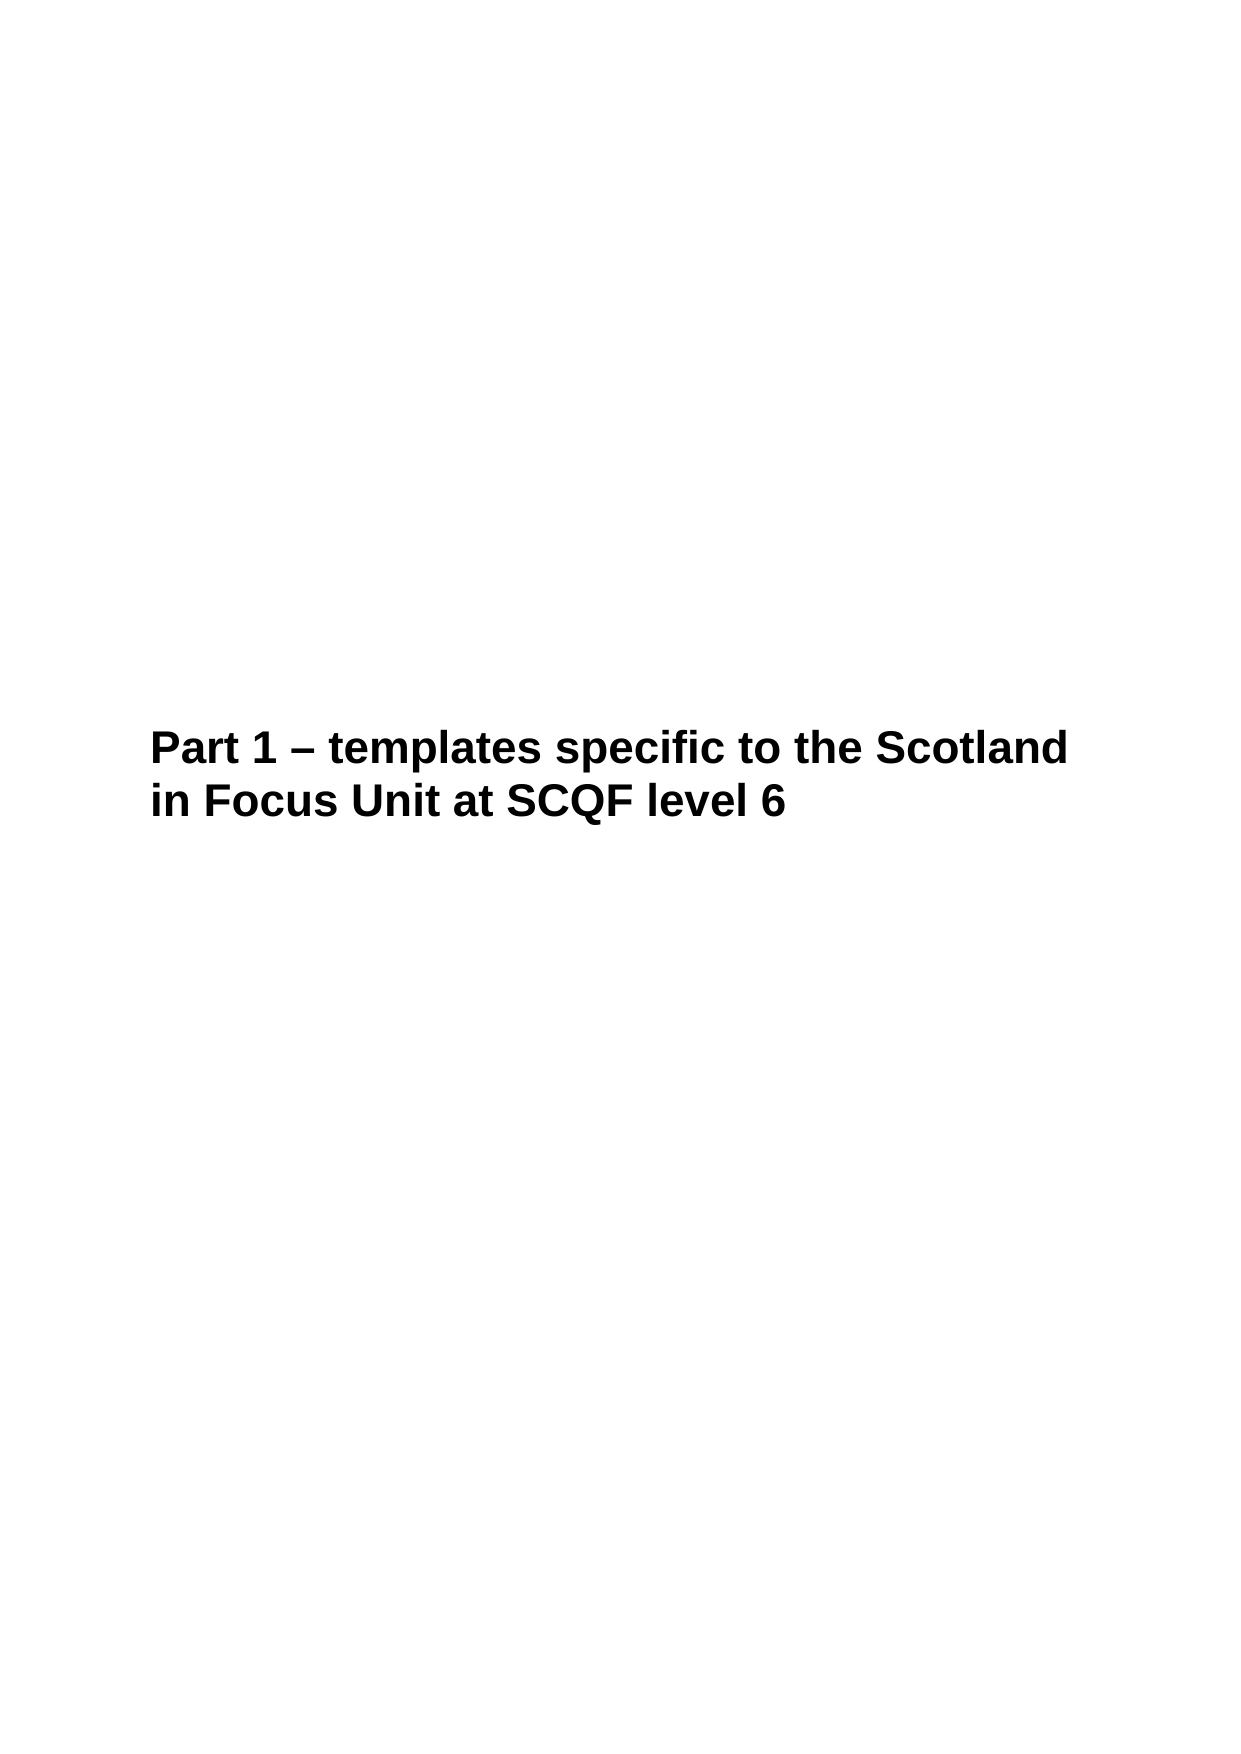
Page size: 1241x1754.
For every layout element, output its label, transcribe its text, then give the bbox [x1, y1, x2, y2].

text Part 1 – templates specific to the Scotland in Focus Unit at SCQF level 6 [150, 721, 1090, 826]
